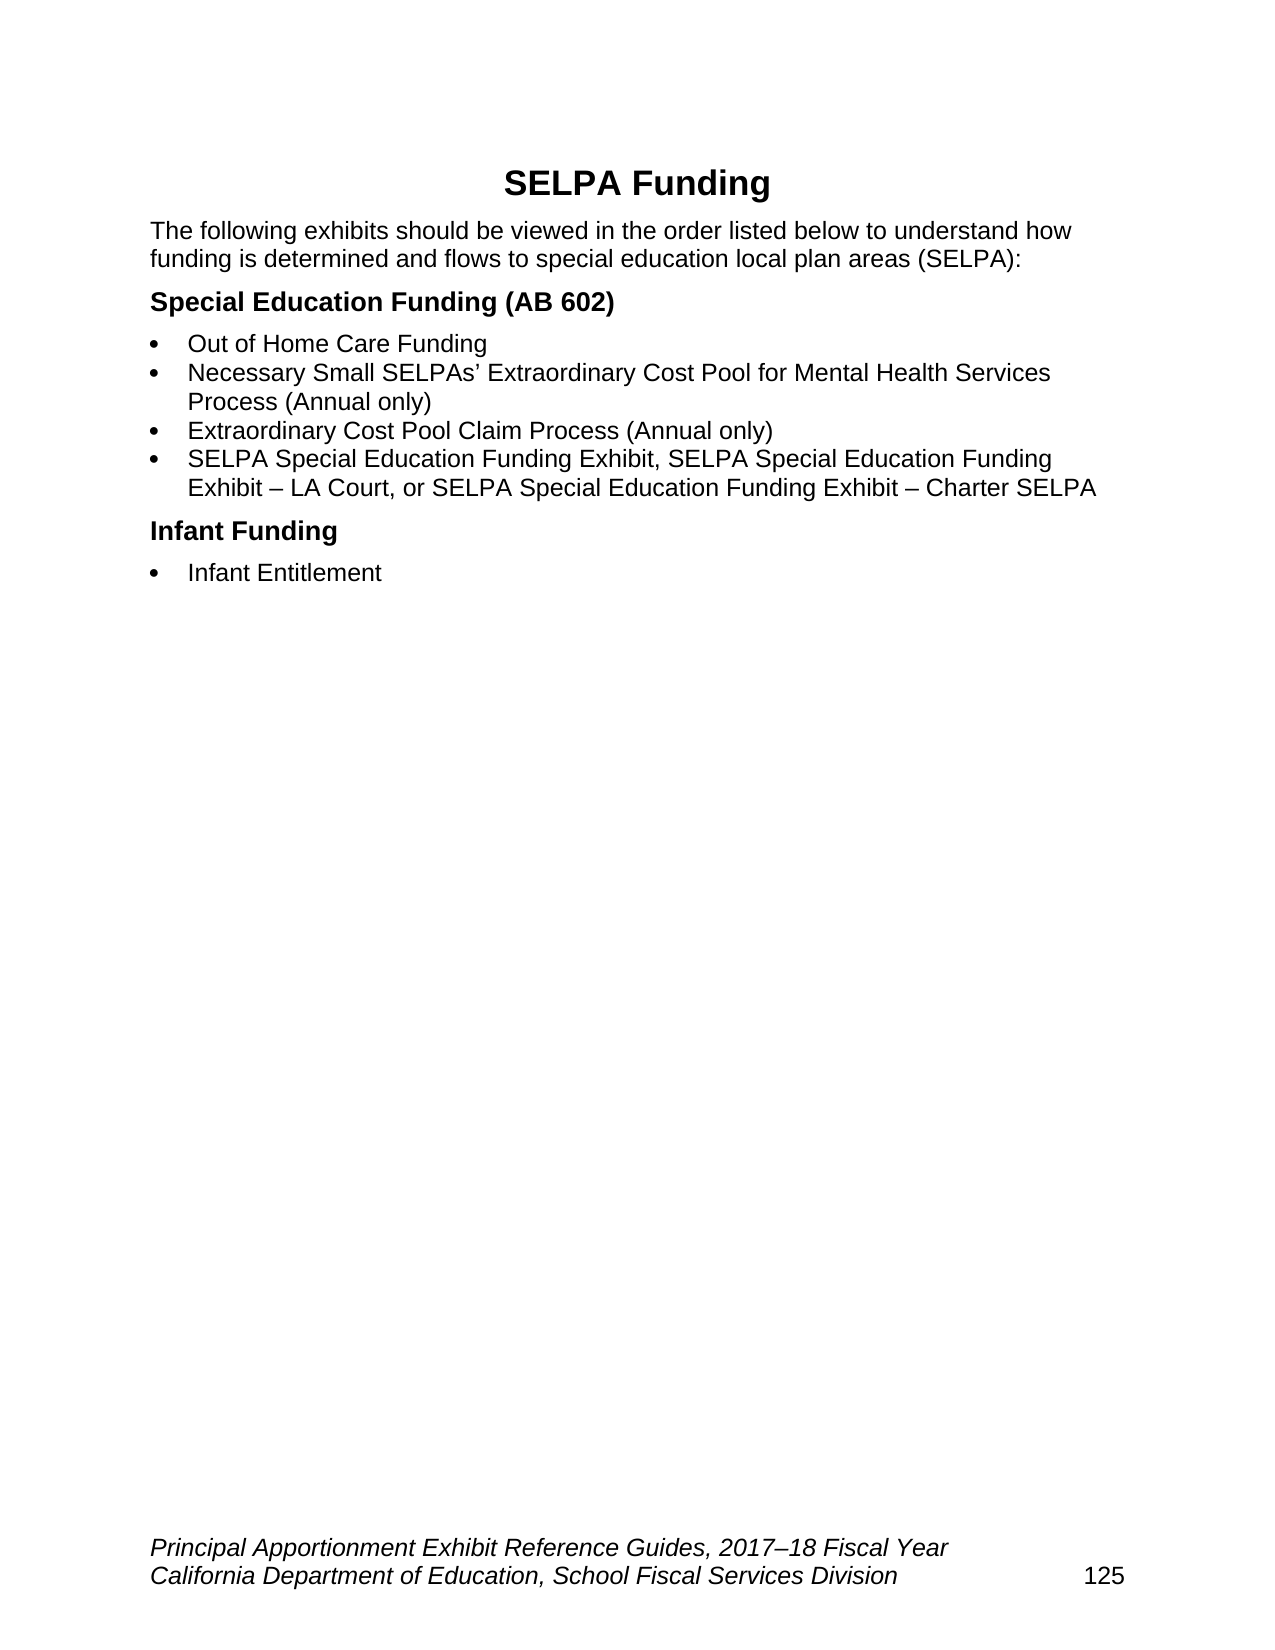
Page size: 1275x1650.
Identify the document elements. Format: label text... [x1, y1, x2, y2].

list Out of Home Care Funding [150, 329, 1125, 358]
list Necessary Small SELPAs’ Extraordinary Cost Pool for Mental Health Services Process (Annual only) [150, 358, 1125, 416]
list Infant Entitlement [150, 558, 1125, 587]
list Extraordinary Cost Pool Claim Process (Annual only) [150, 416, 1125, 444]
subtitle SELPA Funding [150, 162, 1125, 203]
list SELPA Special Education Funding Exhibit, SELPA Special Education Funding Exhibit – LA Court, or SELPA Special Education Funding Exhibit – Charter SELPA [150, 444, 1125, 502]
subtitle Special Education Funding (AB 602) [150, 286, 1125, 317]
text The following exhibits should be viewed in the order listed below to understand how funding is determined and flows to special education local plan areas (SELPA): [150, 216, 1125, 273]
subtitle Infant Funding [150, 514, 1125, 546]
